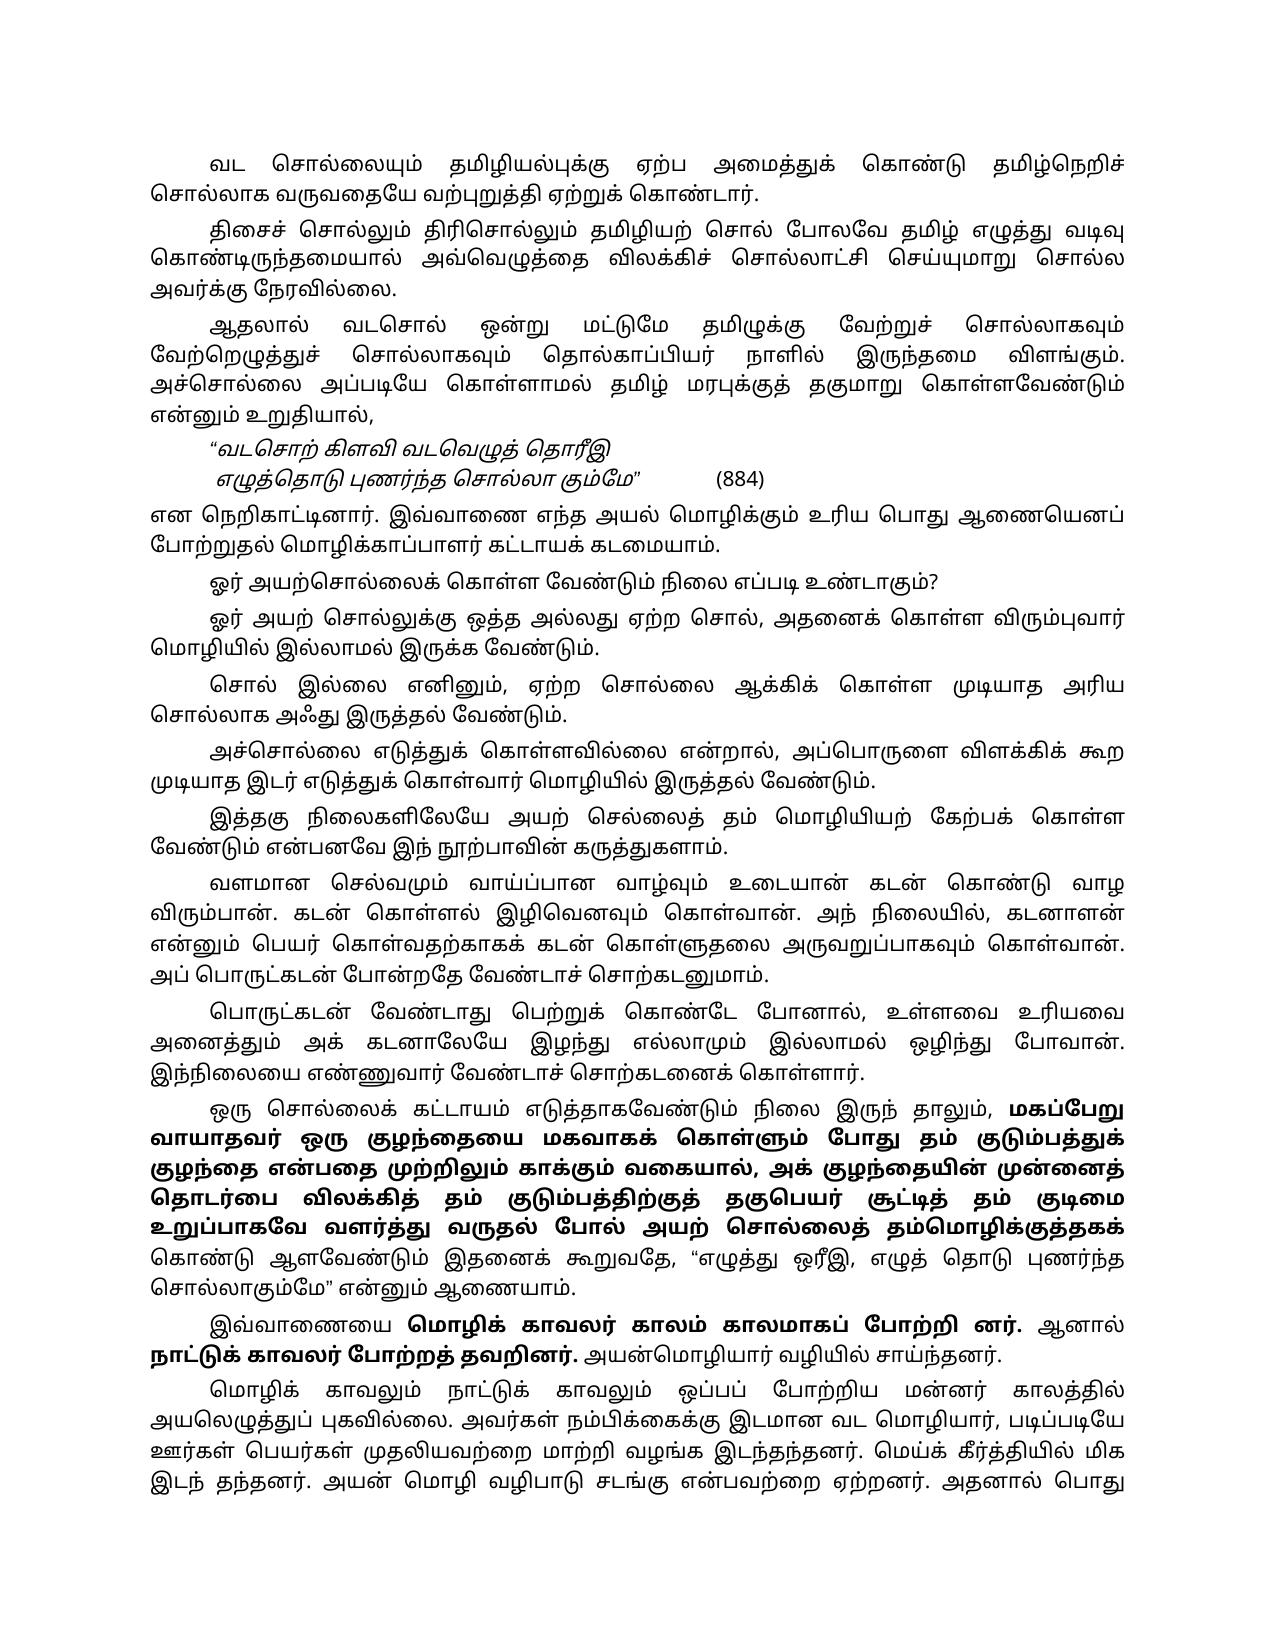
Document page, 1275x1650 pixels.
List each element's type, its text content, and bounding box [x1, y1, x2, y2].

text எழுத்தொடு புணர்ந்த சொல்லா கும்மே” (884) [215, 464, 1125, 494]
text சொல் இல்லை எனினும், ஏற்ற சொல்லை ஆக்கிக் கொள்ள முடியாத அரிய சொல்லாக அஃது இருத்தல் வேண்டும். [150, 670, 1125, 731]
text என நெறிகாட்டினார். இவ்வாணை எந்த அயல் மொழிக்கும் உரிய பொது ஆணையெனப் போற்றுதல் மொழிக்காப்பாளர் கட்டாயக் கடமையாம். [150, 500, 1125, 561]
text வளமான செல்வமும் வாய்ப்பான வாழ்வும் உடையான் கடன் கொண்டு வாழ விரும்பான். கடன் கொள்ளல் இழிவெனவும் கொள்வான். அந் நிலையில், கடனாளன் என்னும் பெயர் கொள்வதற்காகக் கடன் கொள்ளுதலை அருவறுப்பாகவும் கொள்வான். அப் பொருட்கடன் போன்றதே வேண்டாச் சொற்கடனுமாம். [150, 869, 1125, 991]
text பொருட்கடன் வேண்டாது பெற்றுக் கொண்டே போனால், உள்ளவை உரியவை அனைத்தும் அக் கடனாலேயே இழந்து எல்லாமும் இல்லாமல் ஒழிந்து போவான். இந்நிலையை எண்ணுவார் வேண்டாச் சொற்கடனைக் கொள்ளார். [150, 997, 1125, 1088]
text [150, 1377, 1125, 1497]
text இத்தகு நிலைகளிலேயே அயற் செல்லைத் தம் மொழியியற் கேற்பக் கொள்ள வேண்டும் என்பனவே இந் நூற்பாவின் கருத்துகளாம். [150, 803, 1125, 863]
text ஆதலால் வடசொல் ஒன்று மட்டுமே தமிழுக்கு வேற்றுச் சொல்லாகவும் வேற்றெழுத்துச் சொல்லாகவும் தொல்காப்பியர் நாளில் இருந்தமை விளங்கும். அச்சொல்லை அப்படியே கொள்ளாமல் தமிழ் மரபுக்குத் தகுமாறு கொள்ளவேண்டும் என்னும் உறுதியால், [150, 311, 1125, 431]
text திசைச் சொல்லும் திரிசொல்லும் தமிழியற் சொல் போலவே தமிழ் எழுத்து வடிவு கொண்டிருந்தமையால் அவ்வெழுத்தை விலக்கிச் சொல்லாட்சி செய்யுமாறு சொல்ல அவர்க்கு நேரவில்லை. [150, 216, 1125, 305]
text இவ்வாணையை மொழிக் காவலர் காலம் காலமாகப் போற்றி னர். ஆனால் நாட்டுக் காவலர் போற்றத் தவறினர். அயன்மொழியார் வழியில் சாய்ந்தனர். [150, 1310, 1125, 1371]
text ஓர் அயற்சொல்லைக் கொள்ள வேண்டும் நிலை எப்படி உண்டாகும்? [150, 567, 1125, 597]
text ஓர் அயற் சொல்லுக்கு ஒத்த அல்லது ஏற்ற சொல், அதனைக் கொள்ள விரும்புவார் மொழியில் இல்லாமல் இருக்க வேண்டும். [150, 603, 1125, 664]
text வட சொல்லையும் தமிழியல்புக்கு ஏற்ப அமைத்துக் கொண்டு தமிழ்நெறிச் சொல்லாக வருவதையே வற்புறுத்தி ஏற்றுக் கொண்டார். [150, 150, 1125, 210]
text ஒரு சொல்லைக் கட்டாயம் எடுத்தாகவேண்டும் நிலை இருந் தாலும், மகப்பேறு வாயாதவர் ஒரு குழந்தையை மகவாகக் கொள்ளும் போது தம் குடும்பத்துக் குழந்தை என்பதை முற்றிலும் காக்கும் வகையால், அக் குழந்தையின் முன்னைத் தொடர்பை விலக்கித் தம் குடும்பத்திற்குத் தகுபெயர் சூட்டித் தம் குடிமை உறுப்பாகவே வளர்த்து வருதல் போல் அயற் சொல்லைத் தம்மொழிக்குத்தகக் கொண்டு ஆளவேண்டும் இதனைக் கூறுவதே, “எழுத்து ஒரீஇ, எழுத் தொடு புணர்ந்த சொல்லாகும்மே” என்னும் ஆணையாம். [150, 1094, 1125, 1304]
text அச்சொல்லை எடுத்துக் கொள்ளவில்லை என்றால், அப்பொருளை விளக்கிக் கூற முடியாத இடர் எடுத்துக் கொள்வார் மொழியில் இருத்தல் வேண்டும். [150, 736, 1125, 797]
text “வடசொற் கிளவி வடவெழுத் தொரீஇ [209, 437, 1125, 464]
